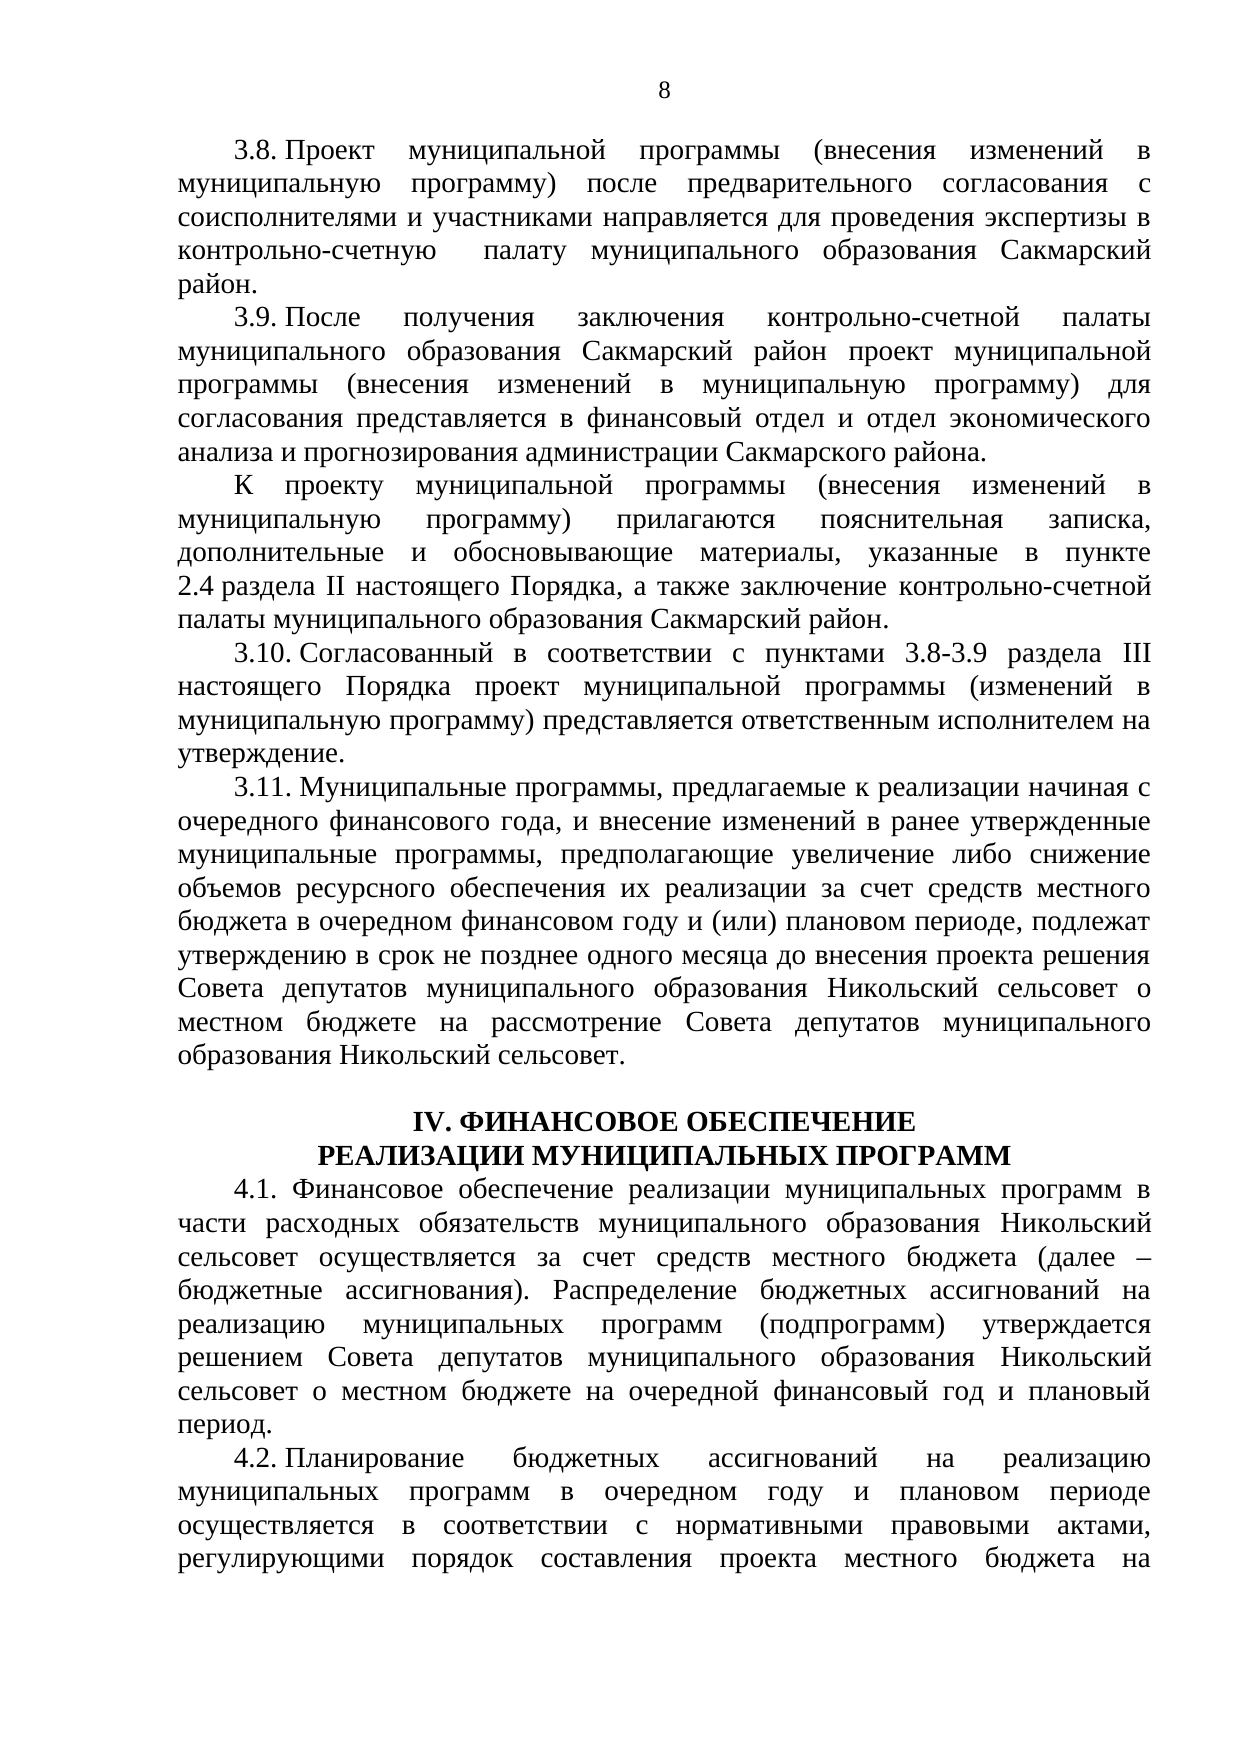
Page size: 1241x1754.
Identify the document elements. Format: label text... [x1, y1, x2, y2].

text 3.10. Согласованный в соответствии с пунктами 3.8-3.9 раздела III настоящего Порядка проект муниципальной программы (изменений в муниципальную программу) представляется ответственным исполнителем на утверждение. [177, 635, 1152, 769]
text 3.11. Муниципальные программы, предлагаемые к реализации начиная с очередного финансового года, и внесение изменений в ранее утвержденные муниципальные программы, предполагающие увеличение либо снижение объемов ресурсного обеспечения их реализации за счет средств местного бюджета в очередном финансовом году и (или) плановом периоде, подлежат утверждению в срок не позднее одного месяца до внесения проекта решения Совета депутатов муниципального образования Никольский сельсовет о местном бюджете на рассмотрение Совета депутатов муниципального образования Никольский сельсовет. [177, 769, 1152, 1071]
text К проекту муниципальной программы (внесения изменений в муниципальную программу) прилагаются пояснительная записка, дополнительные и обосновывающие материалы, указанные в пункте 2.4 раздела II настоящего Порядка, а также заключение контрольно-счетной палаты муниципального образования Сакмарский район. [177, 467, 1152, 635]
text IV. ФИНАНСОВОЕ ОБЕСПЕЧЕНИЕ [177, 1104, 1152, 1138]
text 3.8. Проект муниципальной программы (внесения изменений в муниципальную программу) после предварительного согласования с соисполнителями и участниками направляется для проведения экспертизы в контрольно-счетную палату муниципального образования Сакмарский район. [177, 132, 1152, 299]
text 3.9. После получения заключения контрольно-счетной палаты муниципального образования Сакмарский район проект муниципальной программы (внесения изменений в муниципальную программу) для согласования представляется в финансовый отдел и отдел экономического анализа и прогнозирования администрации Сакмарского района. [177, 299, 1152, 467]
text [177, 1440, 1152, 1574]
text 4.1. Финансовое обеспечение реализации муниципальных программ в части расходных обязательств муниципального образования Никольский сельсовет осуществляется за счет средств местного бюджета (далее – бюджетные ассигнования). Распределение бюджетных ассигнований на реализацию муниципальных программ (подпрограмм) утверждается решением Совета депутатов муниципального образования Никольский сельсовет о местном бюджете на очередной финансовый год и плановый период. [177, 1172, 1152, 1440]
text РЕАЛИЗАЦИИ МУНИЦИПАЛЬНЫХ ПРОГРАММ [177, 1138, 1152, 1172]
